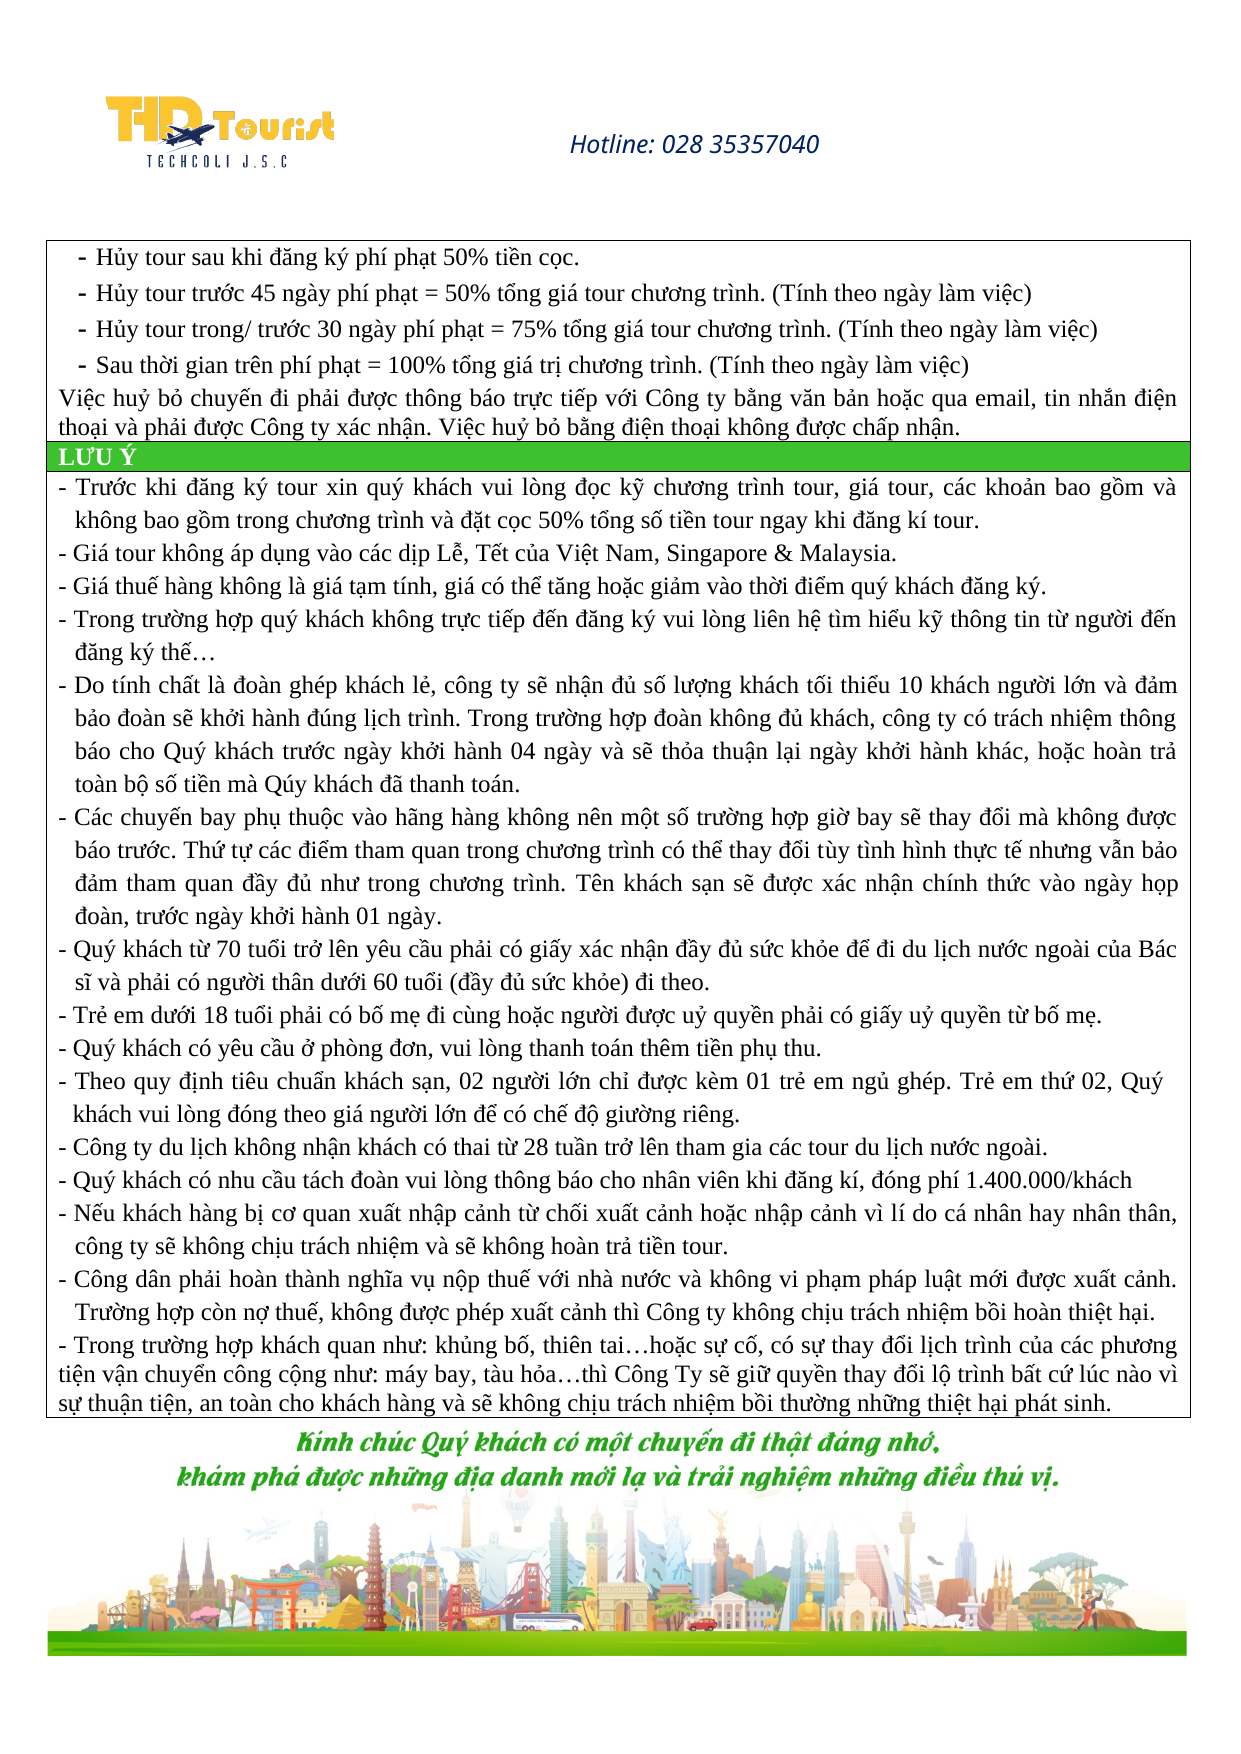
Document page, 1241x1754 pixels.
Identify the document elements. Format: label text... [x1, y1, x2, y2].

table_cell [47, 1418, 1191, 1665]
table_cell LƯU Ý [47, 442, 1190, 471]
picture [96, 87, 338, 173]
table_cell - Trước khi đăng ký tour xin quý khách vui lòng đọc kỹ chương trình tour, giá tour, các khoản bao gồm và không bao gồm trong chương trình và đặt cọc 50% tổng số tiền tour ngay khi đăng kí tour. - Giá tour không áp dụng vào các dịp Lễ, Tết của Việt Nam, Singapore & Malaysia. - Giá thuế hàng không là giá tạm tính, giá có thể tăng hoặc giảm vào thời điểm quý khách đăng ký. - Trong trường hợp quý khách không trực tiếp đến đăng ký vui lòng liên hệ tìm hiểu kỹ thông tin từ người đến đăng ký thế… - Do tính chất là đoàn ghép khách lẻ, công ty sẽ nhận đủ số lượng khách tối thiểu 10 khách người lớn và đảm bảo đoàn sẽ khởi hành đúng lịch trình. Trong trường hợp đoàn không đủ khách, công ty có trách nhiệm thông báo cho Quý khách trước ngày khởi hành 04 ngày và sẽ thỏa thuận lại ngày khởi hành khác, hoặc hoàn trả toàn bộ số tiền mà Qúy khách đã thanh toán. - Các chuyến bay phụ thuộc vào hãng hàng không nên một số trường hợp giờ bay sẽ thay đổi mà không được báo trước. Thứ tự các điểm tham quan trong chương trình có thể thay đổi tùy tình hình thực tế nhưng vẫn bảo đảm tham quan đầy đủ như trong chương trình. Tên khách sạn sẽ được xác nhận chính thức vào ngày họp đoàn, trước ngày khởi hành 01 ngày. - Quý khách từ 70 tuổi trở lên yêu cầu phải có giấy xác nhận đầy đủ sức khỏe để đi du lịch nước ngoài của Bác sĩ và phải có người thân dưới 60 tuổi (đầy đủ sức khỏe) đi theo. - Trẻ em dưới 18 tuổi phải có bố mẹ đi cùng hoặc người được uỷ quyền phải có giấy uỷ quyền từ bố mẹ. - Quý khách có yêu cầu ở phòng đơn, vui lòng thanh toán thêm tiền phụ thu. - Theo quy định tiêu chuẩn khách sạn, 02 người lớn chỉ được kèm 01 trẻ em ngủ ghép. Trẻ em thứ 02, Quý khách vui lòng đóng theo giá người lớn để có chế độ giường riêng. - Công ty du lịch không nhận khách có thai từ 28 tuần trở lên tham gia các tour du lịch nước ngoài. - Quý khách có nhu cầu tách đoàn vui lòng thông báo cho nhân viên khi đăng kí, đóng phí 1.400.000/khách - Nếu khách hàng bị cơ quan xuất nhập cảnh từ chối xuất cảnh hoặc nhập cảnh vì lí do cá nhân hay nhân thân, công ty sẽ không chịu trách nhiệm và sẽ không hoàn trả tiền tour. - Công dân phải hoàn thành nghĩa vụ nộp thuế với nhà nước và không vi phạm pháp luật mới được xuất cảnh. Trường hợp còn nợ thuế, không được phép xuất cảnh thì Công ty không chịu trách nhiệm bồi hoàn thiệt hại. - Trong trường hợp khách quan như: khủng bố, thiên tai…hoặc sự cố, có sự thay đổi lịch trình của các phương tiện vận chuyển công cộng như: máy bay, tàu hỏa…thì Công Ty sẽ giữ quyền thay đổi lộ trình bất cứ lúc nào vì sự thuận tiện, an toàn cho khách hàng và sẽ không chịu trách nhiệm bồi thường những thiệt hại phát sinh. [47, 472, 1190, 1417]
picture [47, 1427, 1187, 1656]
